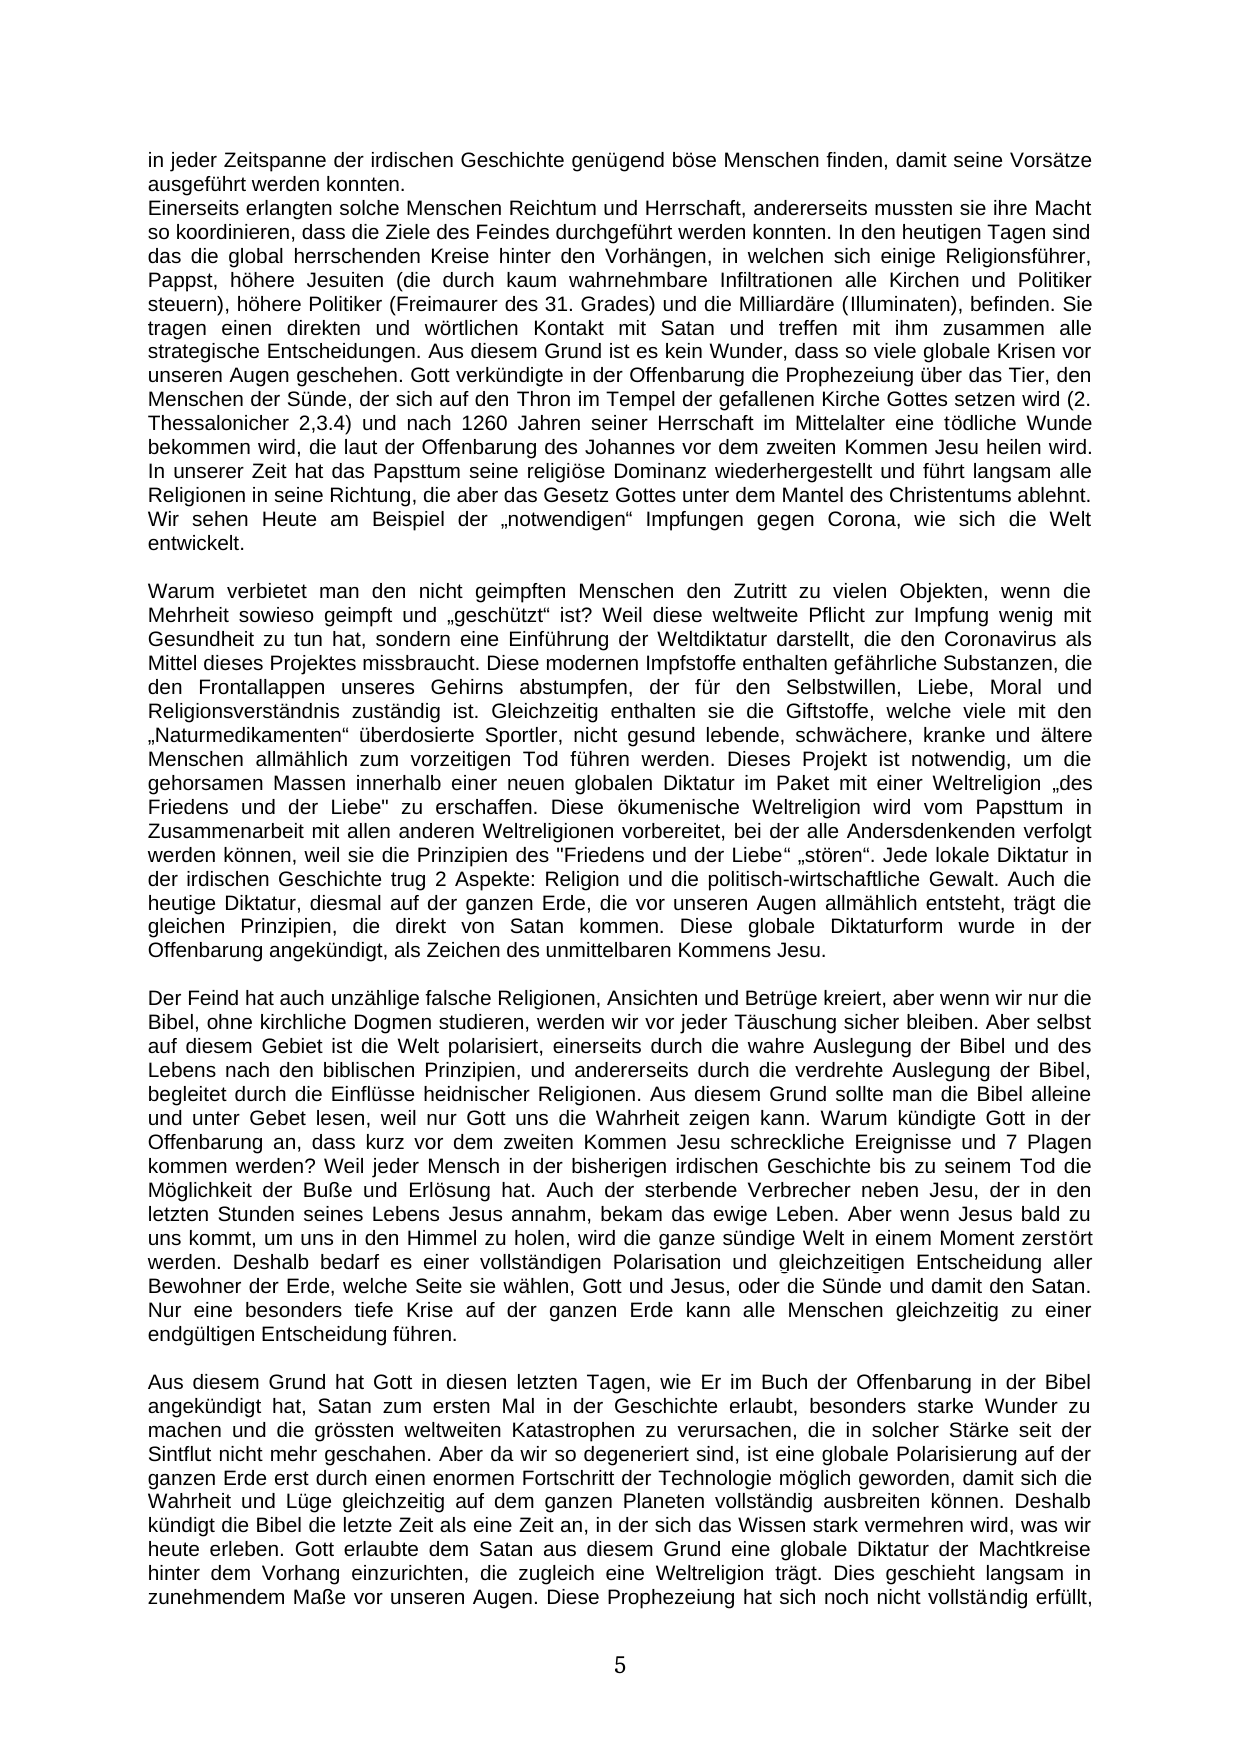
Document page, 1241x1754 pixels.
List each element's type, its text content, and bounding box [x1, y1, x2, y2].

text Der Feind hat auch unzählige falsche Religionen, Ansichten und Betrüge kreiert, aber wenn wir nur die Bibel, ohne kirchliche Dogmen studieren, werden wir vor jeder Täuschung sicher bleiben. Aber selbst auf diesem Gebiet ist die Welt polarisiert, einerseits durch die wahre Auslegung der Bibel und des Lebens nach den biblischen Prinzipien, und andererseits durch die verdrehte Auslegung der Bibel, begleitet durch die Einflüsse heidnischer Religionen. Aus diesem Grund sollte man die Bibel alleine und unter Gebet lesen, weil nur Gott uns die Wahrheit zeigen kann. Warum kündigte Gott in der Offenbarung an, dass kurz vor dem zweiten Kommen Jesu schreckliche Ereignisse und 7 Plagen kommen werden? Weil jeder Mensch in der bisherigen irdischen Geschichte bis zu seinem Tod die Möglichkeit der Buße und Erlösung hat. Auch der sterbende Verbrecher neben Jesu, der in den letzten Stunden seines Lebens Jesus annahm, bekam das ewige Leben. Aber wenn Jesus bald zu uns kommt, um uns in den Himmel zu holen, wird die ganze sündige Welt in einem Moment zerstört werden. Deshalb bedarf es einer vollständigen Polarisation und gleichzeitigen Entscheidung aller Bewohner der Erde, welche Seite sie wählen, Gott und Jesus, oder die Sünde und damit den Satan. Nur eine besonders tiefe Krise auf der ganzen Erde kann alle Menschen gleichzeitig zu einer endgültigen Entscheidung führen. [148, 986, 1093, 1346]
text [148, 1369, 1093, 1609]
text Einerseits erlangten solche Menschen Reichtum und Herrschaft, andererseits mussten sie ihre Macht so koordinieren, dass die Ziele des Feindes durchgeführt werden konnten. In den heutigen Tagen sind das die global herrschenden Kreise hinter den Vorhängen, in welchen sich einige Religionsführer, Pappst, höhere Jesuiten (die durch kaum wahrnehmbare Infiltrationen alle Kirchen und Politiker steuern), höhere Politiker (Freimaurer des 31. Grades) und die Milliardäre (Illuminaten), befinden. Sie tragen einen direkten und wörtlichen Kontakt mit Satan und treffen mit ihm zusammen alle strategische Entscheidungen. Aus diesem Grund ist es kein Wunder, dass so viele globale Krisen vor unseren Augen geschehen. Gott verkündigte in der Offenbarung die Prophezeiung über das Tier, den Menschen der Sünde, der sich auf den Thron im Tempel der gefallenen Kirche Gottes setzen wird (2. Thessalonicher 2,3.4) und nach 1260 Jahren seiner Herrschaft im Mittelalter eine tödliche Wunde bekommen wird, die laut der Offenbarung des Johannes vor dem zweiten Kommen Jesu heilen wird. In unserer Zeit hat das Papsttum seine religiöse Dominanz wiederhergestellt und führt langsam alle Religionen in seine Richtung, die aber das Gesetz Gottes unter dem Mantel des Christentums ablehnt. Wir sehen Heute am Beispiel der „notwendigen“ Impfungen gegen Corona, wie sich die Welt entwickelt. [148, 196, 1093, 555]
text Warum verbietet man den nicht geimpften Menschen den Zutritt zu vielen Objekten, wenn die Mehrheit sowieso geimpft und „geschützt“ ist? Weil diese weltweite Pflicht zur Impfung wenig mit Gesundheit zu tun hat, sondern eine Einführung der Weltdiktatur darstellt, die den Coronavirus als Mittel dieses Projektes missbraucht. Diese modernen Impfstoffe enthalten gefährliche Substanzen, die den Frontallappen unseres Gehirns abstumpfen, der für den Selbstwillen, Liebe, Moral und Religionsverständnis zuständig ist. Gleichzeitig enthalten sie die Giftstoffe, welche viele mit den „Naturmedikamenten“ überdosierte Sportler, nicht gesund lebende, schwächere, kranke und ältere Menschen allmählich zum vorzeitigen Tod führen werden. Dieses Projekt ist notwendig, um die gehorsamen Massen innerhalb einer neuen globalen Diktatur im Paket mit einer Weltreligion „des Friedens und der Liebe" zu erschaffen. Diese ökumenische Weltreligion wird vom Papsttum in Zusammenarbeit mit allen anderen Weltreligionen vorbereitet, bei der alle Andersdenkenden verfolgt werden können, weil sie die Prinzipien des "Friedens und der Liebe“ „stören“. Jede lokale Diktatur in der irdischen Geschichte trug 2 Aspekte: Religion und die politisch-wirtschaftliche Gewalt. Auch die heutige Diktatur, diesmal auf der ganzen Erde, die vor unseren Augen allmählich entsteht, trägt die gleichen Prinzipien, die direkt von Satan kommen. Diese globale Diktaturform wurde in der Offenbarung angekündigt, als Zeichen des unmittelbaren Kommens Jesu. [148, 579, 1093, 962]
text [148, 148, 1093, 196]
